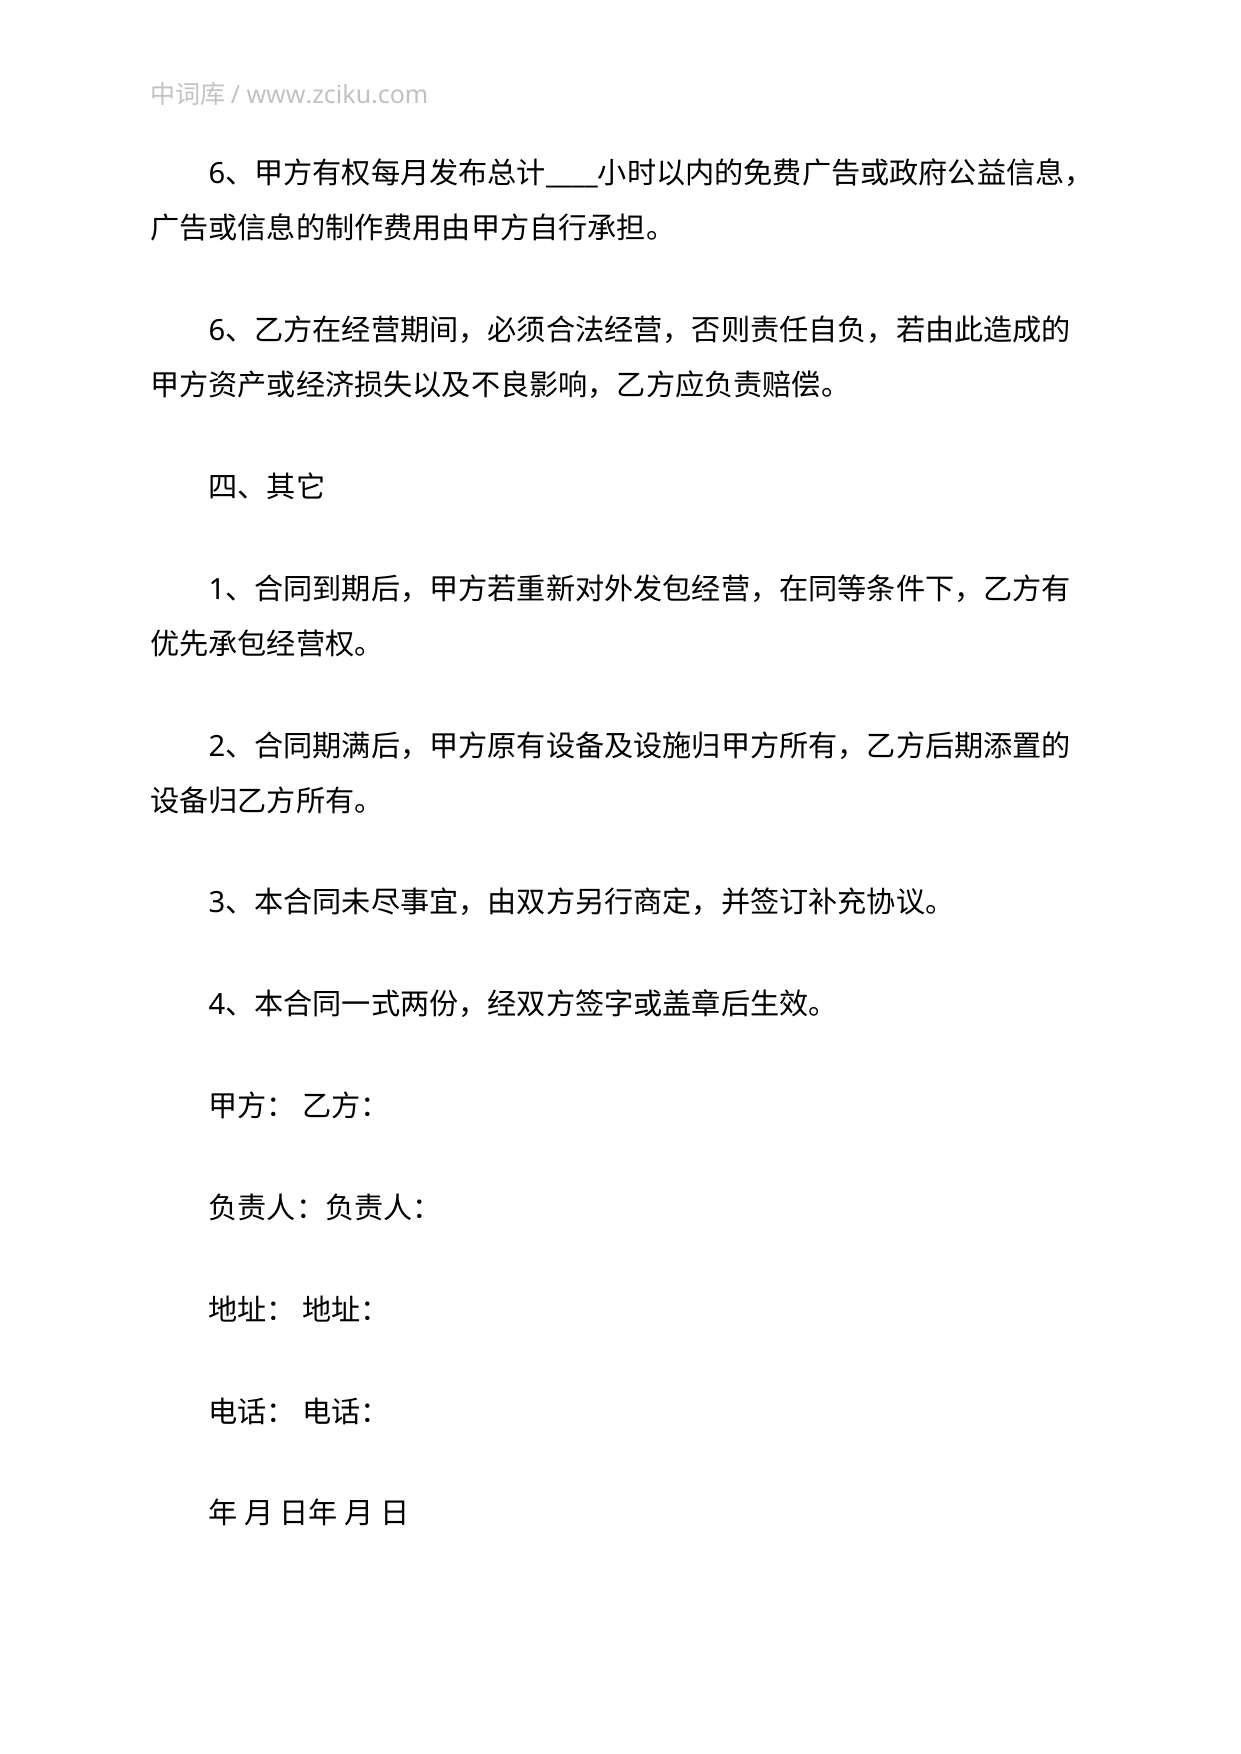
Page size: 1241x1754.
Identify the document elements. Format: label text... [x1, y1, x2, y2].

text 年 月 日年 月 日 [150, 1490, 1090, 1532]
text 负责人：负责人： [150, 1184, 1090, 1227]
text 6、乙方在经营期间，必须合法经营，否则责任自负，若由此造成的甲方资产或经济损失以及不良影响，乙方应负责赔偿。 [150, 307, 1090, 404]
text 电话： 电话： [150, 1388, 1090, 1430]
text 6、甲方有权每月发布总计____小时以内的免费广告或政府公益信息，广告或信息的制作费用由甲方自行承担。 [150, 150, 1090, 247]
text 1、合同到期后，甲方若重新对外发包经营，在同等条件下，乙方有优先承包经营权。 [150, 565, 1090, 663]
text 甲方： 乙方： [150, 1083, 1090, 1125]
text 3、本合同未尽事宜，由双方另行商定，并签订补充协议。 [150, 879, 1090, 921]
text 四、其它 [150, 463, 1090, 506]
text 4、本合同一式两份，经双方签字或盖章后生效。 [150, 981, 1090, 1023]
text 地址： 地址： [150, 1286, 1090, 1329]
text 2、合同期满后，甲方原有设备及设施归甲方所有，乙方后期添置的设备归乙方所有。 [150, 722, 1090, 819]
